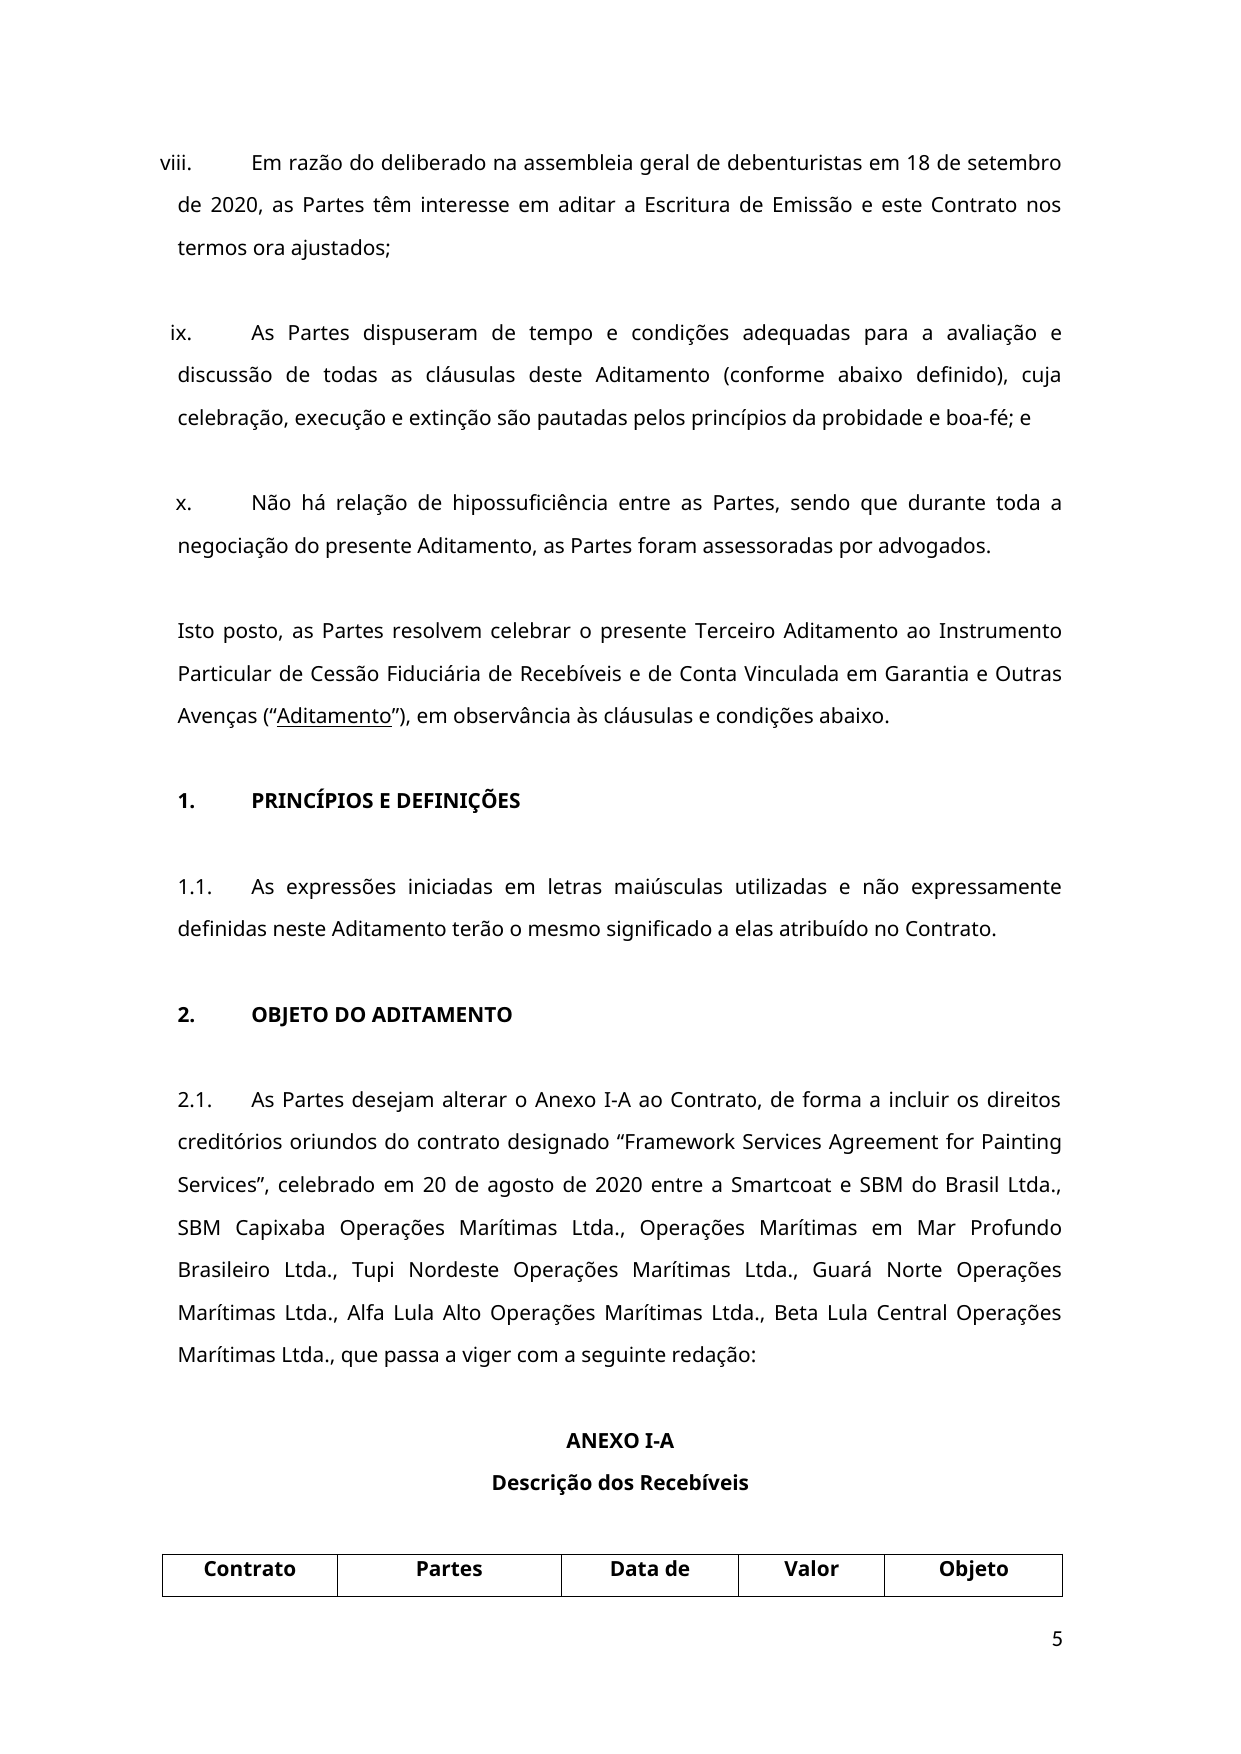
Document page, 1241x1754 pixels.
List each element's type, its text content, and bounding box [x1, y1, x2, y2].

list As Partes dispuseram de tempo e condições adequadas para a avaliação e discussão de todas as cláusulas deste Aditamento (conforme abaixo definido), cuja celebração, execução e extinção são pautadas pelos princípios da probidade e boa-fé; e [177, 318, 1063, 432]
table_header Valor Estimado [739, 1555, 884, 1596]
table_header Contrato [163, 1555, 337, 1596]
table_header Objeto [885, 1555, 1062, 1596]
list As expressões iniciadas em letras maiúsculas utilizadas e não expressamente definidas neste Aditamento terão o mesmo significado a elas atribuído no Contrato. [177, 872, 1063, 943]
table_header Data de Assinatura [562, 1555, 738, 1596]
list As Partes desejam alterar o Anexo I-A ao Contrato, de forma a incluir os direitos creditórios oriundos do contrato designado “Framework Services Agreement for Painting Services”, celebrado em 20 de agosto de 2020 entre a Smartcoat e SBM do Brasil Ltda., SBM Capixaba Operações Marítimas Ltda., Operações Marítimas em Mar Profundo Brasileiro Ltda., Tupi Nordeste Operações Marítimas Ltda., Guará Norte Operações Marítimas Ltda., Alfa Lula Alto Operações Marítimas Ltda., Beta Lula Central Operações Marítimas Ltda., que passa a viger com a seguinte redação: [177, 1085, 1063, 1369]
text Isto posto, as Partes resolvem celebrar o presente Terceiro Aditamento ao Instrumento Particular de Cessão Fiduciária de Recebíveis e de Conta Vinculada em Garantia e Outras Avenças (“Aditamento”), em observância às cláusulas e condições abaixo. [177, 616, 1063, 730]
text Descrição dos Recebíveis [177, 1468, 1063, 1497]
text ANEXO I-A [177, 1426, 1063, 1454]
list Não há relação de hipossuficiência entre as Partes, sendo que durante toda a negociação do presente Aditamento, as Partes foram assessoradas por advogados. [177, 488, 1063, 559]
table_header Partes [338, 1555, 561, 1596]
list Em razão do deliberado na assembleia geral de debenturistas em 18 de setembro de 2020, as Partes têm interesse em aditar a Escritura de Emissão e este Contrato nos termos ora ajustados; [177, 148, 1063, 261]
list PRINCÍPIOS E DEFINIÇÕES [177, 787, 1063, 815]
list OBJETO DO ADITAMENTO [177, 1000, 1063, 1028]
